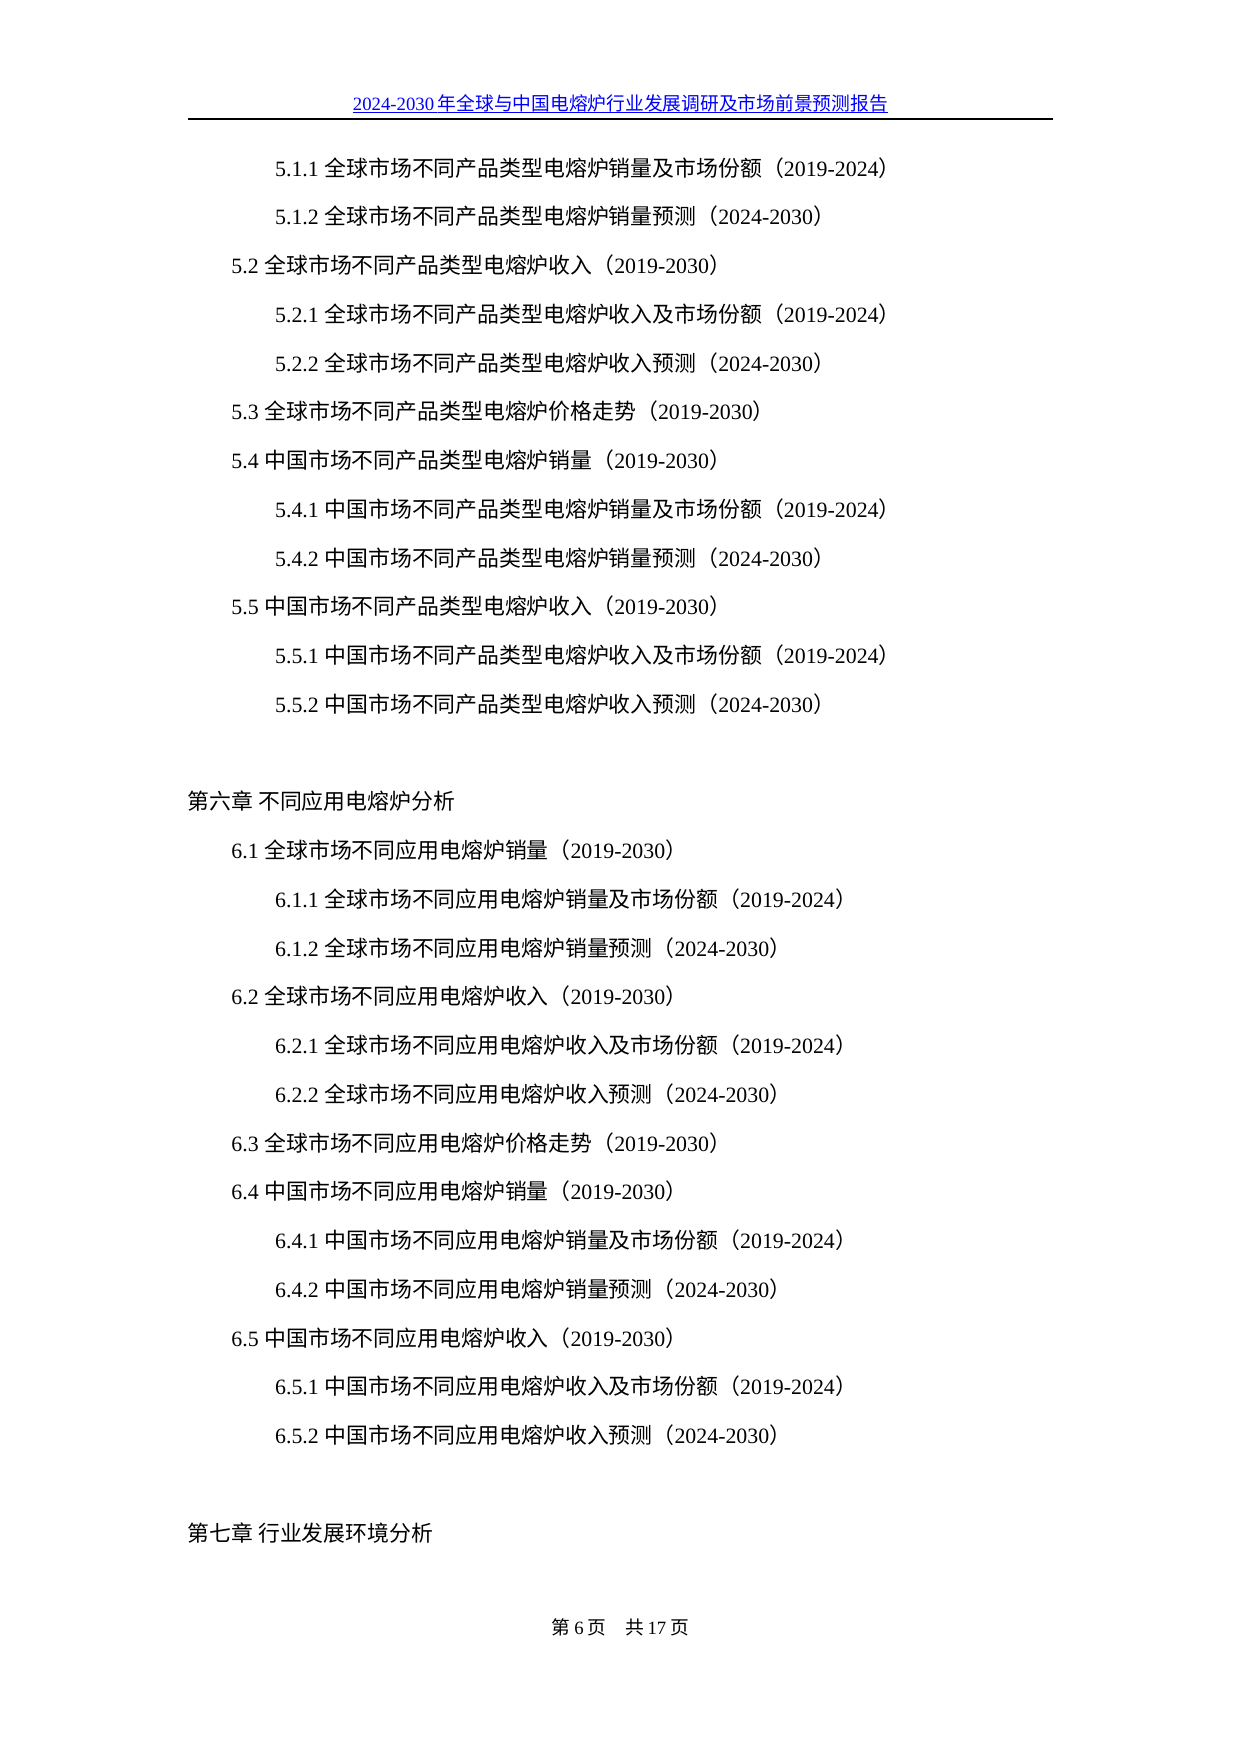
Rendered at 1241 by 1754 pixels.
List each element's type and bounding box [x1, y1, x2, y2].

text [187, 150, 1053, 1548]
